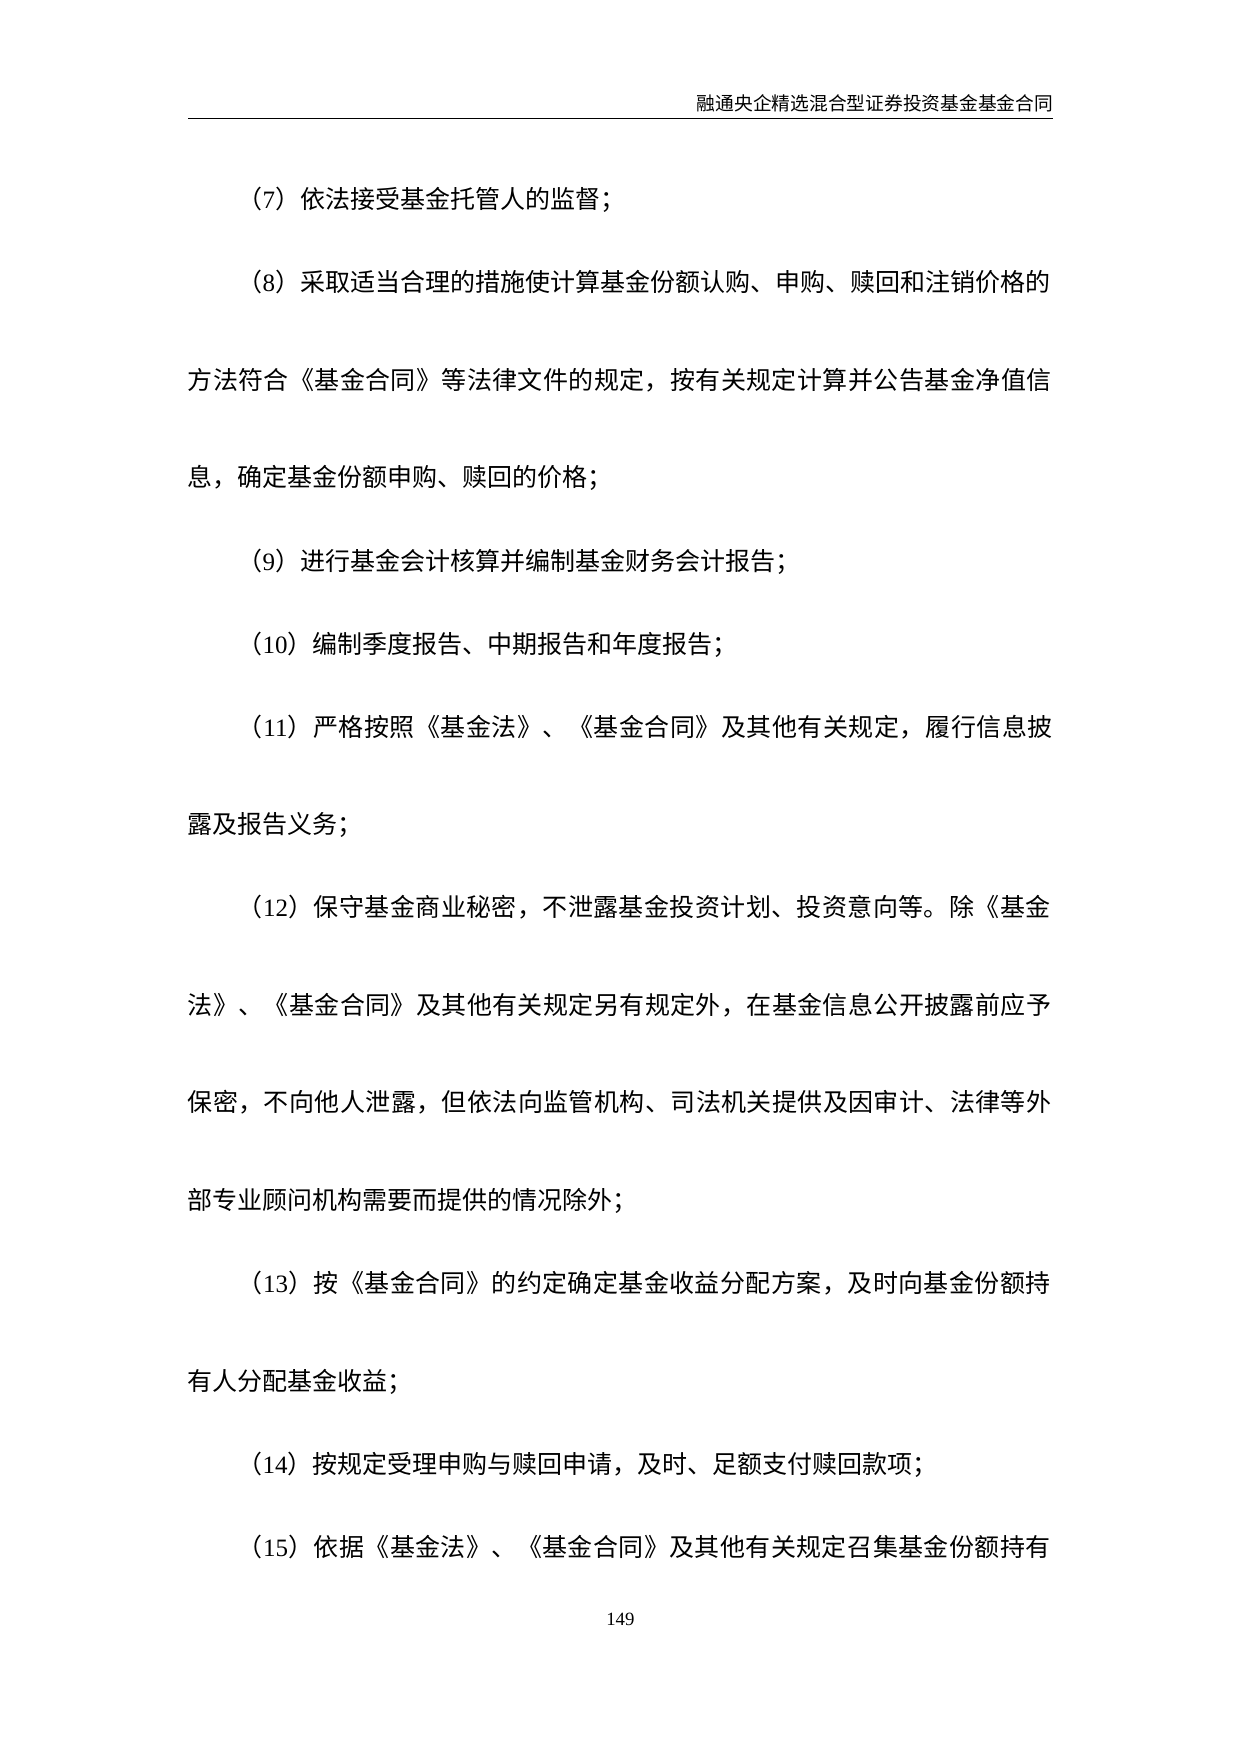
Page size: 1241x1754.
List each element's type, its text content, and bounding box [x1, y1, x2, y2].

text （14）按规定受理申购与赎回申请，及时、足额支付赎回款项； [187, 1430, 1053, 1495]
text （10）编制季度报告、中期报告和年度报告； [187, 610, 1053, 675]
text （12）保守基金商业秘密，不泄露基金投资计划、投资意向等。除《基金法》、《基金合同》及其他有关规定另有规定外，在基金信息公开披露前应予保密，不向他人泄露，但依法向监管机构、司法机关提供及因审计、法律等外部专业顾问机构需要而提供的情况除外； [187, 873, 1053, 1231]
text （9）进行基金会计核算并编制基金财务会计报告； [187, 527, 1053, 592]
text （8）采取适当合理的措施使计算基金份额认购、申购、赎回和注销价格的方法符合《基金合同》等法律文件的规定，按有关规定计算并公告基金净值信息，确定基金份额申购、赎回的价格； [187, 248, 1053, 508]
text （13）按《基金合同》的约定确定基金收益分配方案，及时向基金份额持有人分配基金收益； [187, 1249, 1053, 1412]
text （7）依法接受基金托管人的监督； [187, 165, 1053, 230]
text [187, 1513, 1053, 1578]
text （11）严格按照《基金法》、《基金合同》及其他有关规定，履行信息披露及报告义务； [187, 693, 1053, 855]
